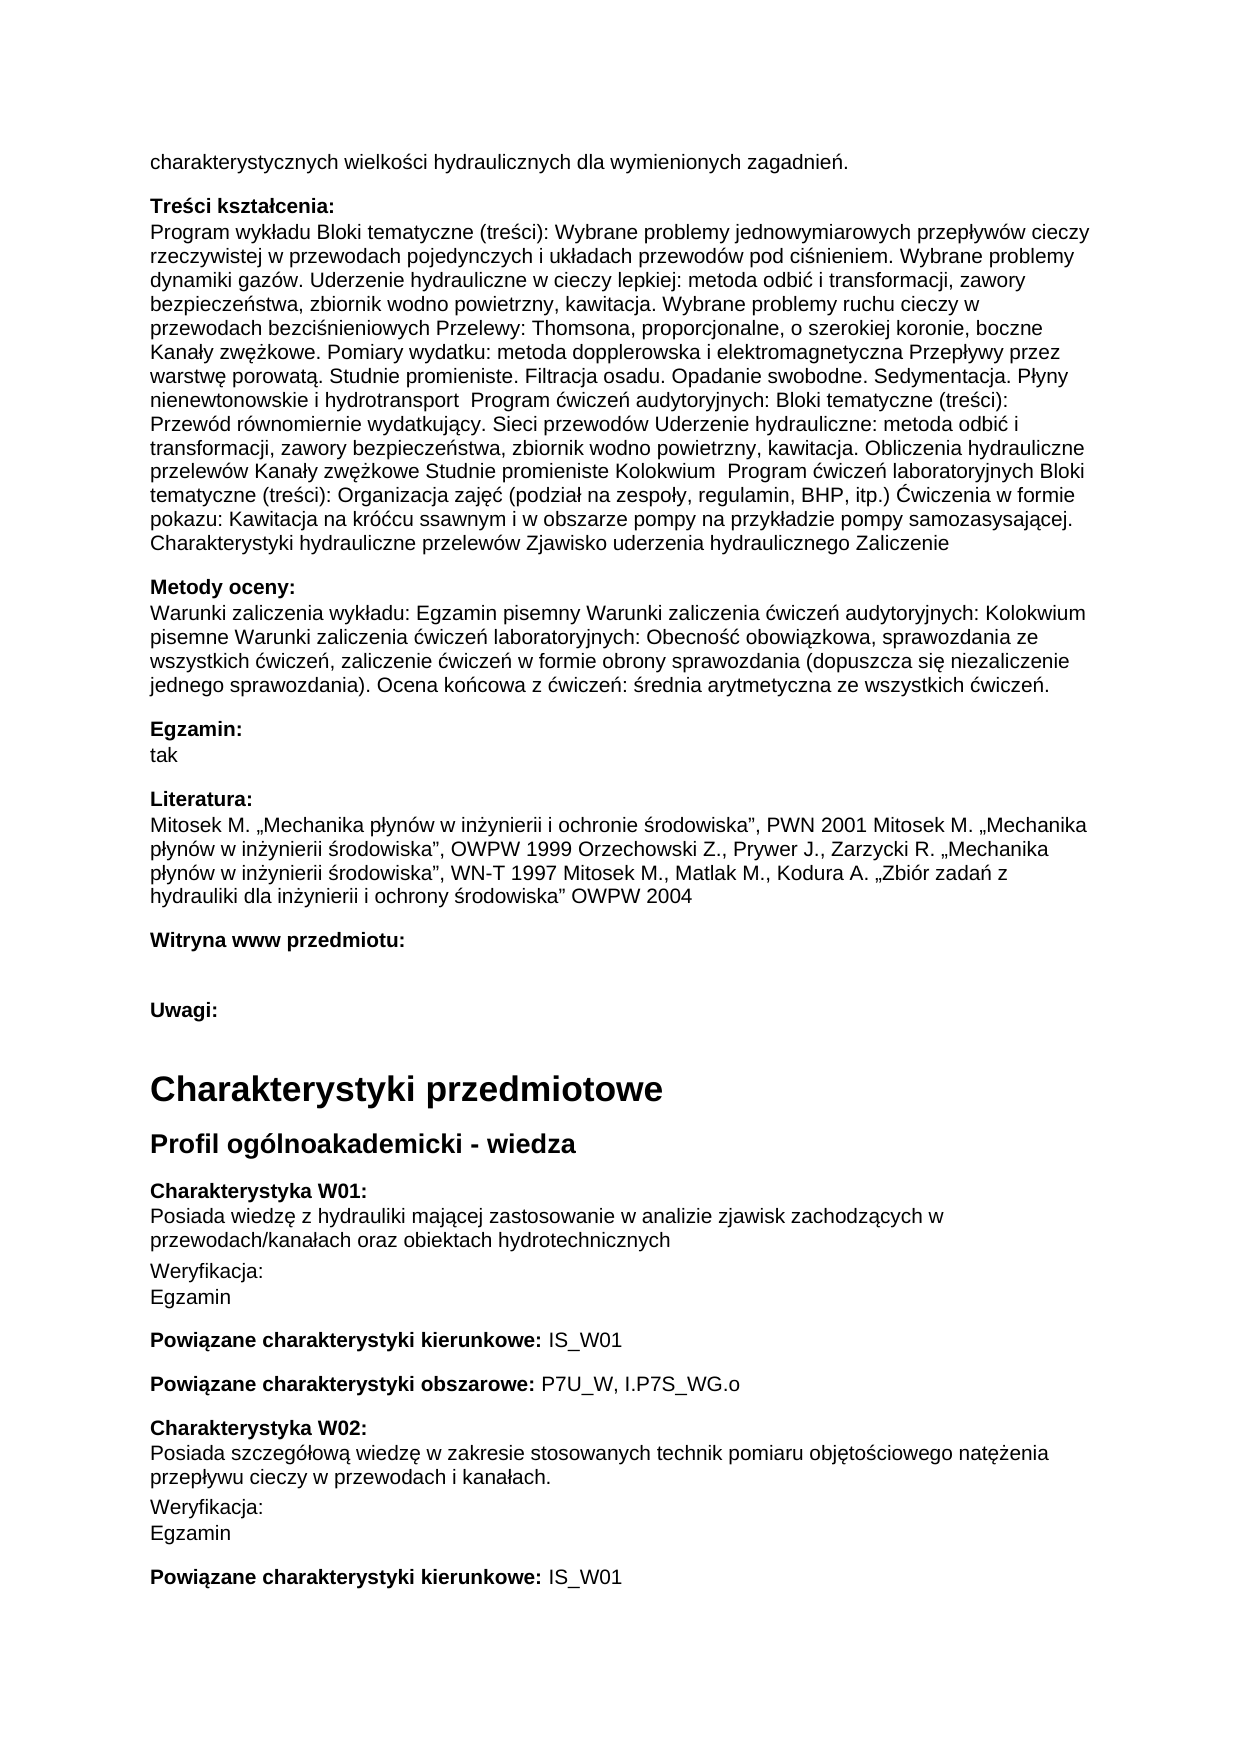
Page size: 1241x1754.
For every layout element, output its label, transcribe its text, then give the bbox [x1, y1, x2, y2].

text Weryfikacja: [150, 1495, 1090, 1519]
text tak [150, 743, 1090, 767]
text Powiązane charakterystyki kierunkowe: IS_W01 [150, 1328, 1090, 1352]
subtitle Profil ogólnoakademicki - wiedza [150, 1128, 1090, 1159]
text Posiada szczegółową wiedzę w zakresie stosowanych technik pomiaru objętościowego natężenia przepływu cieczy w przewodach i kanałach. [150, 1441, 1090, 1489]
text Treści kształcenia: [150, 194, 1090, 218]
text Warunki zaliczenia wykładu: Egzamin pisemny Warunki zaliczenia ćwiczeń audytoryjnych: Kolokwium pisemne Warunki zaliczenia ćwiczeń laboratoryjnych: Obecność obowiązkowa, sprawozdania ze wszystkich ćwiczeń, zaliczenie ćwiczeń w formie obrony sprawozdania (dopuszcza się niezaliczenie jednego sprawozdania). Ocena końcowa z ćwiczeń: średnia arytmetyczna ze wszystkich ćwiczeń. [150, 601, 1090, 697]
subtitle Charakterystyki przedmiotowe [150, 1068, 1090, 1108]
text Egzamin [150, 1284, 1090, 1308]
text Powiązane charakterystyki obszarowe: P7U_W, I.P7S_WG.o [150, 1372, 1090, 1396]
text Metody oceny: [150, 575, 1090, 599]
text Egzamin [150, 1521, 1090, 1545]
text Posiada wiedzę z hydrauliki mającej zastosowanie w analizie zjawisk zachodzących w przewodach/kanałach oraz obiektach hydrotechnicznych [150, 1204, 1090, 1252]
text Program wykładu Bloki tematyczne (treści): Wybrane problemy jednowymiarowych przepływów cieczy rzeczywistej w przewodach pojedynczych i układach przewodów pod ciśnieniem. Wybrane problemy dynamiki gazów. Uderzenie hydrauliczne w cieczy lepkiej: metoda odbić i transformacji, zawory bezpieczeństwa, zbiornik wodno powietrzny, kawitacja. Wybrane problemy ruchu cieczy w przewodach bezciśnieniowych Przelewy: Thomsona, proporcjonalne, o szerokiej koronie, boczne Kanały zwężkowe. Pomiary wydatku: metoda dopplerowska i elektromagnetyczna Przepływy przez warstwę porowatą. Studnie promieniste. Filtracja osadu. Opadanie swobodne. Sedymentacja. Płyny nienewtonowskie i hydrotransport Program ćwiczeń audytoryjnych: Bloki tematyczne (treści): Przewód równomiernie wydatkujący. Sieci przewodów Uderzenie hydrauliczne: metoda odbić i transformacji, zawory bezpieczeństwa, zbiornik wodno powietrzny, kawitacja. Obliczenia hydrauliczne przelewów Kanały zwężkowe Studnie promieniste Kolokwium Program ćwiczeń laboratoryjnych Bloki tematyczne (treści): Organizacja zajęć (podział na zespoły, regulamin, BHP, itp.) Ćwiczenia w formie pokazu: Kawitacja na króćcu ssawnym i w obszarze pompy na przykładzie pompy samozasysającej. Charakterystyki hydrauliczne przelewów Zjawisko uderzenia hydraulicznego Zaliczenie [150, 220, 1090, 555]
text Charakterystyka W01: [150, 1179, 1090, 1203]
text Weryfikacja: [150, 1258, 1090, 1282]
text Egzamin: [150, 717, 1090, 741]
text Charakterystyka W02: [150, 1416, 1090, 1440]
text Witryna www przedmiotu: [150, 928, 1090, 952]
text Uwagi: [150, 998, 1090, 1022]
text Literatura: [150, 786, 1090, 810]
text Powiązane charakterystyki kierunkowe: IS_W01 [150, 1565, 1090, 1589]
text Mitosek M. „Mechanika płynów w inżynierii i ochronie środowiska”, PWN 2001 Mitosek M. „Mechanika płynów w inżynierii środowiska”, OWPW 1999 Orzechowski Z., Prywer J., Zarzycki R. „Mechanika płynów w inżynierii środowiska”, WN-T 1997 Mitosek M., Matlak M., Kodura A. „Zbiór zadań z hydrauliki dla inżynierii i ochrony środowiska” OWPW 2004 [150, 812, 1090, 908]
